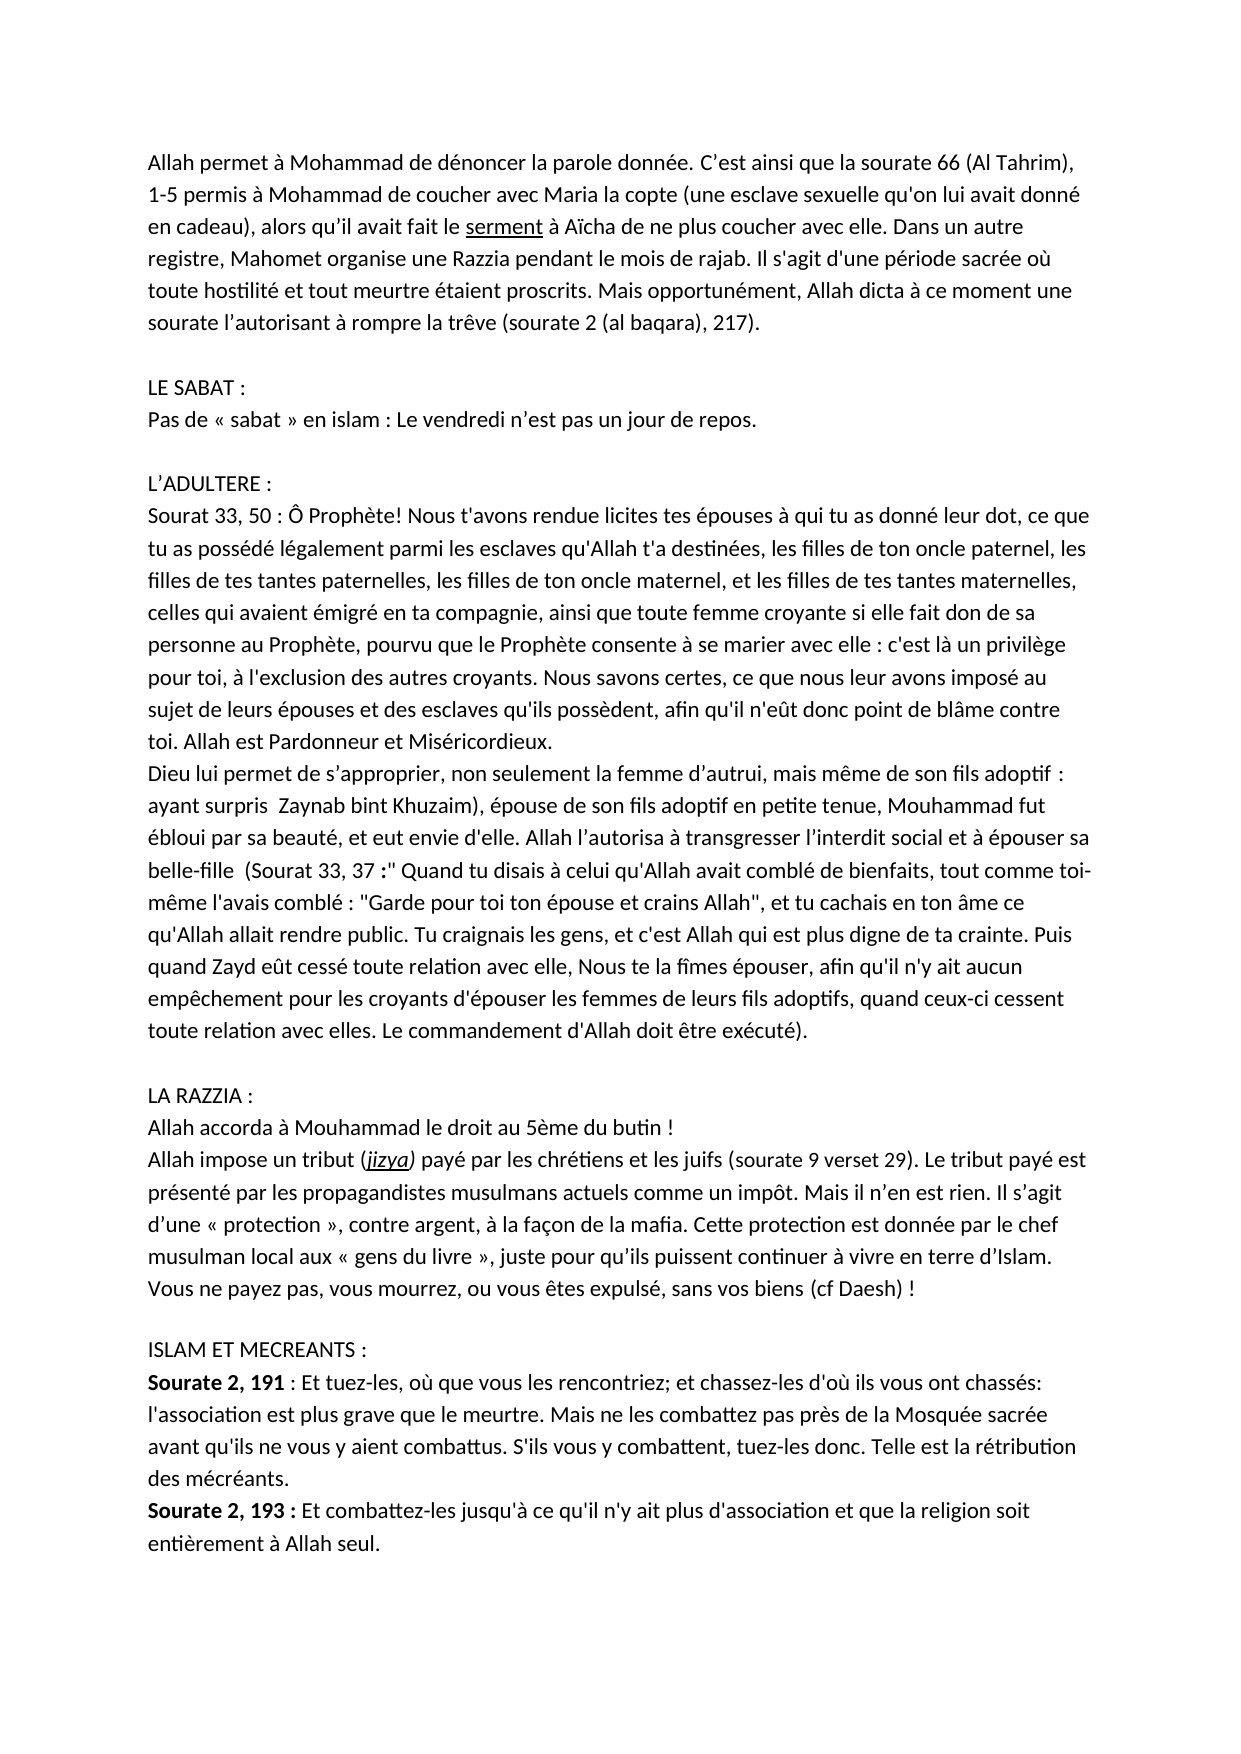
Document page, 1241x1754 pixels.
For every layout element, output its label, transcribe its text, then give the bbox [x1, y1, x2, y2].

text Sourat 33, 50 : Ô Prophète! Nous t'avons rendue licites tes épouses à qui tu as donné leur dot, ce que tu as possédé légalement parmi les esclaves qu'Allah t'a destinées, les filles de ton oncle paternel, les filles de tes tantes paternelles, les filles de ton oncle maternel, et les filles de tes tantes maternelles, celles qui avaient émigré en ta compagnie, ainsi que toute femme croyante si elle fait don de sa personne au Prophète, pourvu que le Prophète consente à se marier avec elle : c'est là un privilège pour toi, à l'exclusion des autres croyants. Nous savons certes, ce que nous leur avons imposé au sujet de leurs épouses et des esclaves qu'ils possèdent, afin qu'il n'eût donc point de blâme contre toi. Allah est Pardonneur et Miséricordieux. [148, 502, 1093, 755]
text L’ADULTERE : [148, 469, 1093, 497]
text Pas de « sabat » en islam : Le vendredi n’est pas un jour de repos. [148, 405, 1093, 433]
text Sourate 2, 191 : Et tuez-les, où que vous les rencontriez; et chassez-les d'où ils vous ont chassés: l'association est plus grave que le meurtre. Mais ne les combattez pas près de la Mosquée sacrée avant qu'ils ne vous y aient combattus. S'ils vous y combattent, tuez-les donc. Telle est la rétribution des mécréants. [148, 1368, 1093, 1492]
text Dieu lui permet de s’approprier, non seulement la femme d’autrui, mais même de son fils adoptif : ayant surpris Zaynab bint Khuzaim), épouse de son fils adoptif en petite tenue, Mouhammad fut ébloui par sa beauté, et eut envie d'elle. Allah l’autorisa à transgresser l’interdit social et à épouser sa belle-fille (Sourat 33, 37 :" Quand tu disais à celui qu'Allah avait comblé de bienfaits, tout comme toi-même l'avais comblé : "Garde pour toi ton épouse et crains Allah", et tu cachais en ton âme ce qu'Allah allait rendre public. Tu craignais les gens, et c'est Allah qui est plus digne de ta crainte. Puis quand Zayd eût cessé toute relation avec elle, Nous te la fîmes épouser, afin qu'il n'y ait aucun empêchement pour les croyants d'épouser les femmes de leurs fils adoptifs, quand ceux-ci cessent toute relation avec elles. Le commandement d'Allah doit être exécuté). [148, 759, 1093, 1045]
text Allah permet à Mohammad de dénoncer la parole donnée. C’est ainsi que la sourate 66 (Al Tahrim), 1-5 permis à Mohammad de coucher avec Maria la copte (une esclave sexuelle qu'on lui avait donné en cadeau), alors qu’il avait fait le serment à Aïcha de ne plus coucher avec elle. Dans un autre registre, Mahomet organise une Razzia pendant le mois de rajab. Il s'agit d'une période sacrée où toute hostilité et tout meurtre étaient proscrits. Mais opportunément, Allah dicta à ce moment une sourate l’autorisant à rompre la trêve (sourate 2 (al baqara), 217). [148, 148, 1093, 337]
text Allah impose un tribut (jizya) payé par les chrétiens et les juifs (sourate 9 verset 29). Le tribut payé est présenté par les propagandistes musulmans actuels comme un impôt. Mais il n’en est rien. Il s’agit d’une « protection », contre argent, à la façon de la mafia. Cette protection est donnée par le chef musulman local aux « gens du livre », juste pour qu’ils puissent continuer à vivre en terre d’Islam. Vous ne payez pas, vous mourrez, ou vous êtes expulsé, sans vos biens (cf Daesh) ! [148, 1145, 1093, 1302]
text Allah accorda à Mouhammad le droit au 5ème du butin ! [148, 1113, 1093, 1141]
text Sourate 2, 193 : Et combattez-les jusqu'à ce qu'il n'y ait plus d'association et que la religion soit entièrement à Allah seul. [148, 1496, 1093, 1557]
text LA RAZZIA : [148, 1081, 1093, 1109]
text LE SABAT : [148, 373, 1093, 401]
text ISLAM ET MECREANTS : [148, 1336, 1093, 1363]
